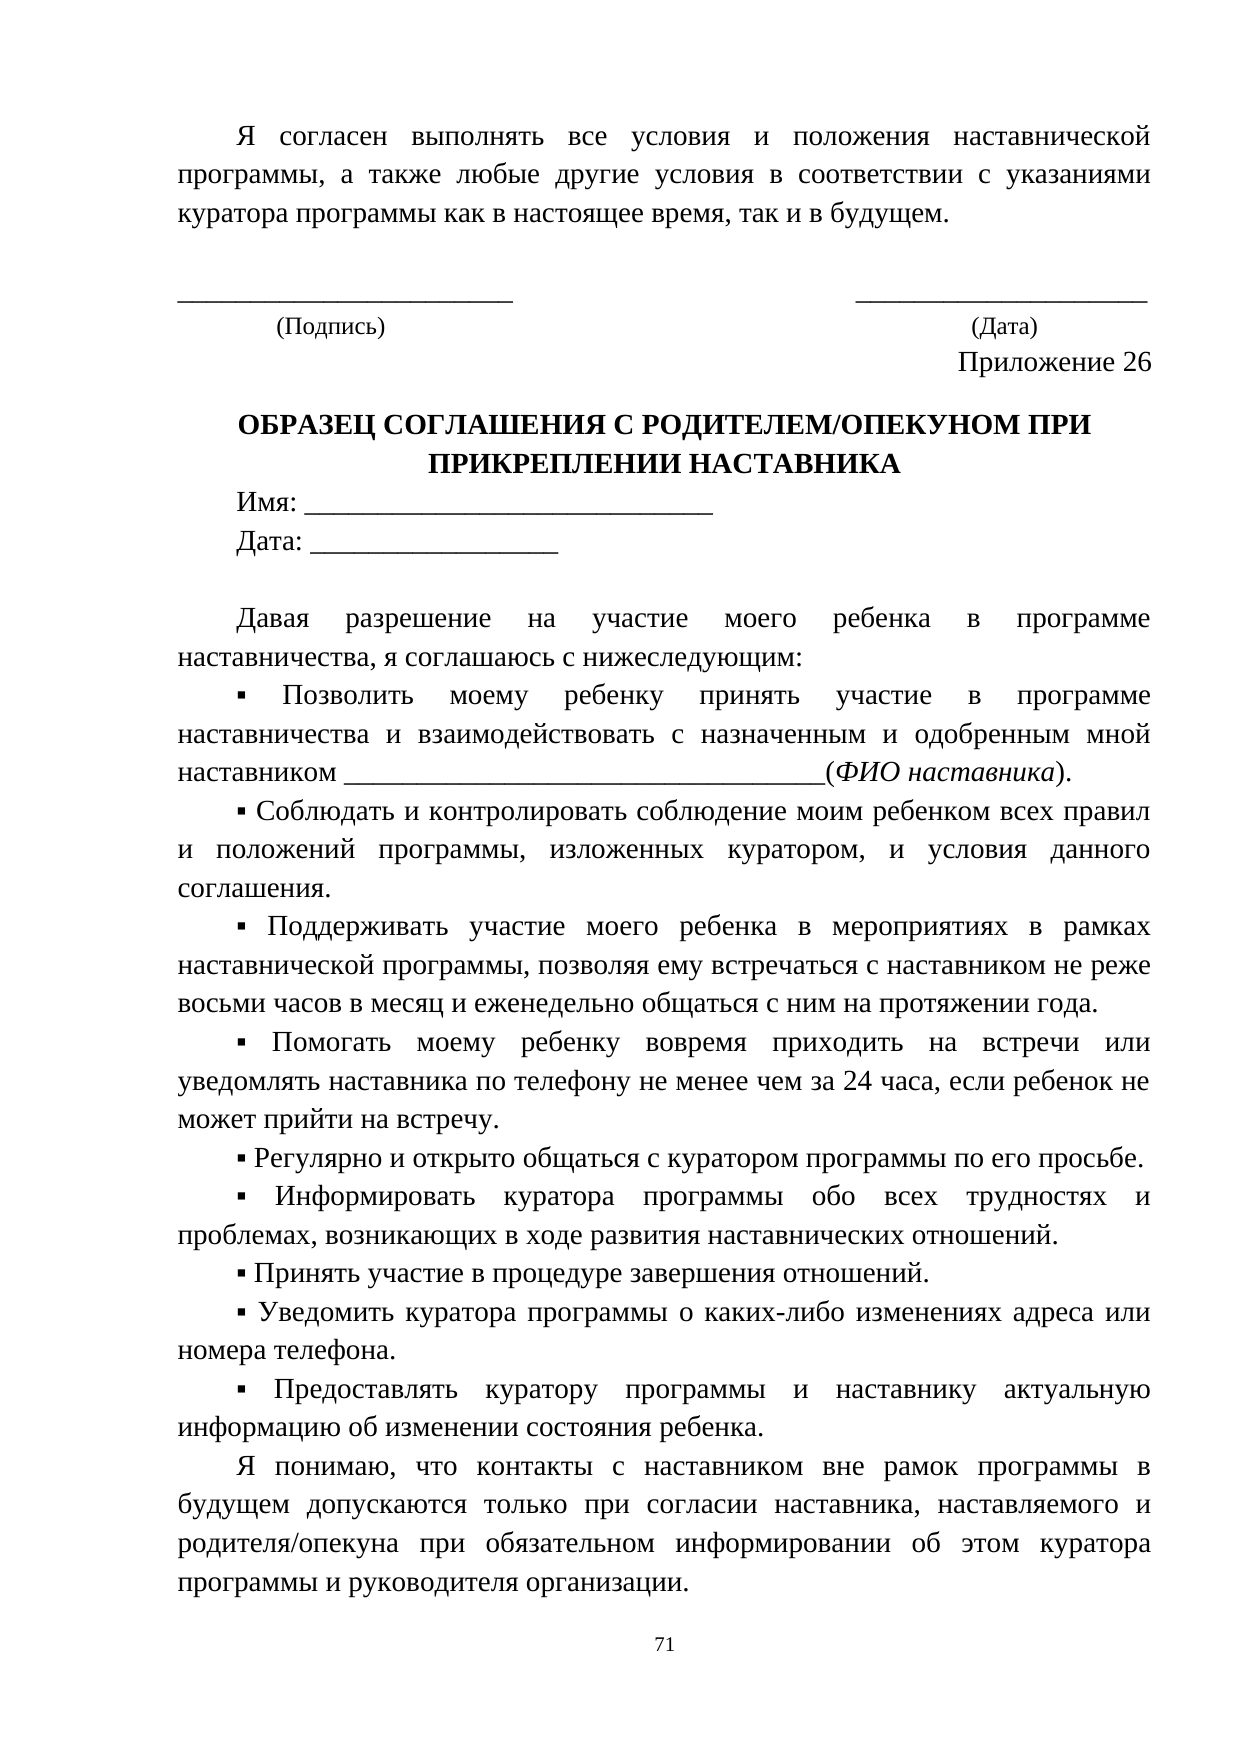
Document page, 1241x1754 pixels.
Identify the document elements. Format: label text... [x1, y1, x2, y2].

text ▪ Предоставлять куратору программы и наставнику актуальную информацию об изменении состояния ребенка. [177, 1371, 1152, 1443]
text Дата: _________________ [177, 523, 1152, 557]
text Я согласен выполнять все условия и положения наставнической программы, а также любые другие условия в соответствии с указаниями куратора программы как в настоящее время, так и в будущем. [177, 118, 1152, 229]
text ▪ Позволить моему ребенку принять участие в программе наставничества и взаимодействовать с назначенным и одобренным мной наставником _________________________________(ФИО наставника). [177, 677, 1152, 788]
text ▪ Уведомить куратора программы о каких-либо изменениях адреса или номера телефона. [177, 1294, 1152, 1366]
text Я понимаю, что контакты с наставником вне рамок программы в будущем допускаются только при согласии наставника, наставляемого и родителя/опекуна при обязательном информировании об этом куратора программы и руководителя организации. [177, 1448, 1152, 1597]
text ▪ Помогать моему ребенку вовремя приходить на встречи или уведомлять наставника по телефону не менее чем за 24 часа, если ребенок не может прийти на встречу. [177, 1024, 1152, 1135]
text ОБРАЗЕЦ СОГЛАШЕНИЯ С РОДИТЕЛЕМ/ОПЕКУНОМ ПРИ ПРИКРЕПЛЕНИИ НАСТАВНИКА [177, 407, 1152, 479]
text ▪ Поддерживать участие моего ребенка в мероприятиях в рамках наставнической программы, позволяя ему встречаться с наставником не реже восьми часов в месяц и еженедельно общаться с ним на протяжении года. [177, 908, 1152, 1019]
text ▪ Принять участие в процедуре завершения отношений. [177, 1255, 1152, 1289]
text Имя: ____________________________ [177, 484, 1152, 518]
text ▪ Регулярно и открыто общаться с куратором программы по его просьбе. [177, 1140, 1152, 1173]
text Давая разрешение на участие моего ребенка в программе наставничества, я соглашаюсь с нижеследующим: [177, 600, 1152, 672]
text ▪ Соблюдать и контролировать соблюдение моим ребенком всех правил и положений программы, изложенных куратором, и условия данного соглашения. [177, 793, 1152, 903]
text ▪ Информировать куратора программы обо всех трудностях и проблемах, возникающих в ходе развития наставнических отношений. [177, 1178, 1152, 1250]
text (Подпись) (Дата) [177, 311, 1152, 339]
text Приложение 26 [177, 344, 1152, 377]
text _______________________ ____________________ [177, 272, 1152, 306]
